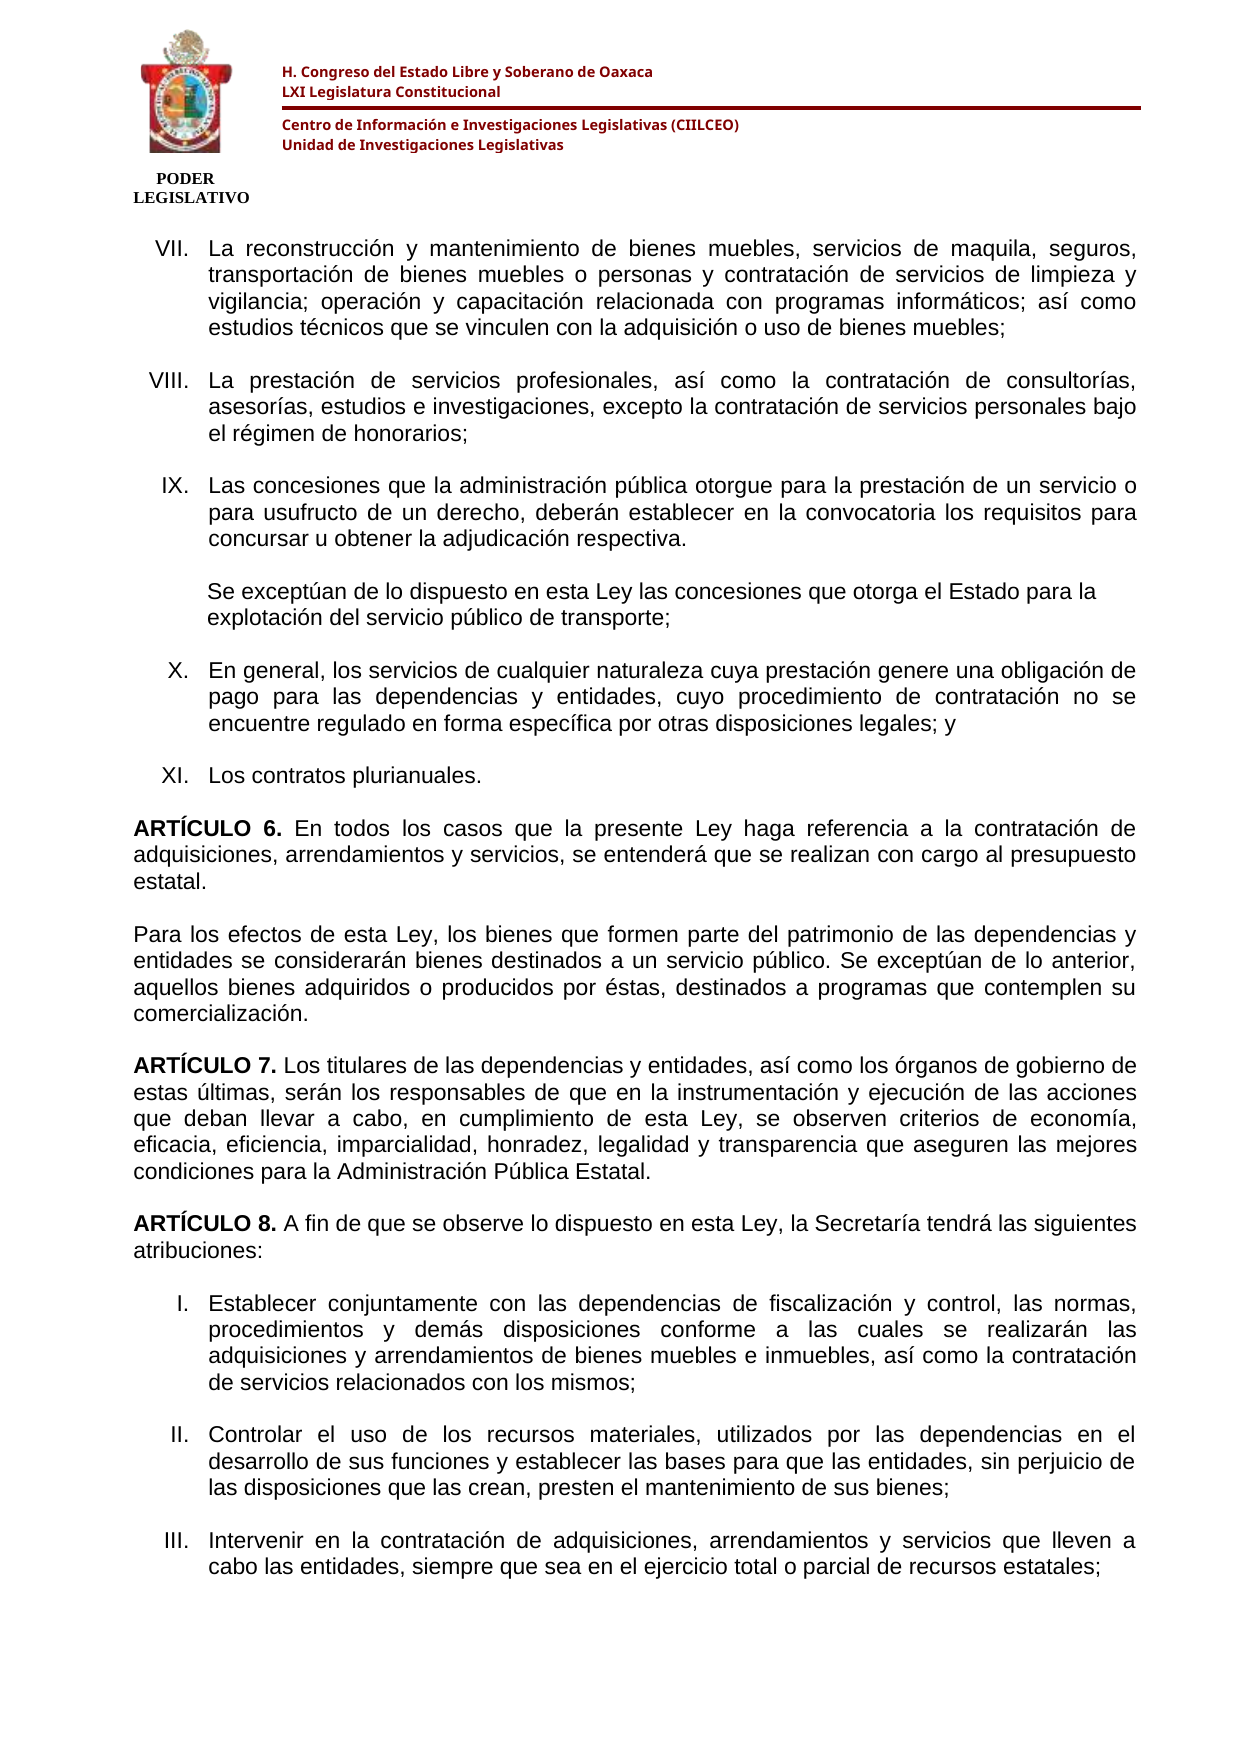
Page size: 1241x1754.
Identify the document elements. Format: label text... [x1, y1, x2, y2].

list La prestación de servicios profesionales, así como la contratación de consultorías, asesorías, estudios e investigaciones, excepto la contratación de servicios personales bajo el régimen de honorarios; [148, 367, 1137, 446]
list Los contratos plurianuales. [161, 762, 1151, 789]
list Controlar el uso de los recursos materiales, utilizados por las dependencias en el desarrollo de sus funciones y establecer las bases para que las entidades, sin perjuicio de las disposiciones que las crean, presten el mantenimiento de sus bienes; [170, 1421, 1137, 1501]
list En general, los servicios de cualquier naturaleza cuya prestación genere una obligación de pago para las dependencias y entidades, cuyo procedimiento de contratación no se encuentre regulado en forma específica por otras disposiciones legales; y [167, 657, 1137, 736]
text Para los efectos de esta Ley, los bienes que formen parte del patrimonio de las dependencias y entidades se considerarán bienes destinados a un servicio público. Se exceptúan de lo anterior, aquellos bienes adquiridos o producidos por éstas, destinados a programas que contemplen su comercialización. [133, 921, 1137, 1026]
text ARTÍCULO 7. Los titulares de las dependencias y entidades, así como los órganos de gobierno de estas últimas, serán los responsables de que en la instrumentación y ejecución de las acciones que deban llevar a cabo, en cumplimiento de esta Ley, se observen criterios de economía, eficacia, eficiencia, imparcialidad, honradez, legalidad y transparencia que aseguren las mejores condiciones para la Administración Pública Estatal. [133, 1052, 1137, 1184]
picture [140, 29, 233, 153]
text ARTÍCULO 6. En todos los casos que la presente Ley haga referencia a la contratación de adquisiciones, arrendamientos y servicios, se entenderá que se realizan con cargo al presupuesto estatal. [133, 815, 1137, 894]
text ARTÍCULO 8. A fin de que se observe lo dispuesto en esta Ley, la Secretaría tendrá las siguientes atribuciones: [133, 1210, 1137, 1263]
list La reconstrucción y mantenimiento de bienes muebles, servicios de maquila, seguros, transportación de bienes muebles o personas y contratación de servicios de limpieza y vigilancia; operación y capacitación relacionada con programas informáticos; así como estudios técnicos que se vinculen con la adquisición o uso de bienes muebles; [155, 235, 1137, 341]
list Las concesiones que la administración pública otorgue para la prestación de un servicio o para usufructo de un derecho, deberán establecer en la convocatoria los requisitos para concursar u obtener la adjudicación respectiva. [161, 472, 1138, 551]
text Se exceptúan de lo dispuesto en esta Ley las concesiones que otorga el Estado para la explotación del servicio público de transporte; [207, 578, 1126, 631]
list Intervenir en la contratación de adquisiciones, arrendamientos y servicios que lleven a cabo las entidades, siempre que sea en el ejercicio total o parcial de recursos estatales; [164, 1527, 1136, 1580]
list Establecer conjuntamente con las dependencias de fiscalización y control, las normas, procedimientos y demás disposiciones conforme a las cuales se realizarán las adquisiciones y arrendamientos de bienes muebles e inmuebles, así como la contratación de servicios relacionados con los mismos; [176, 1290, 1137, 1395]
